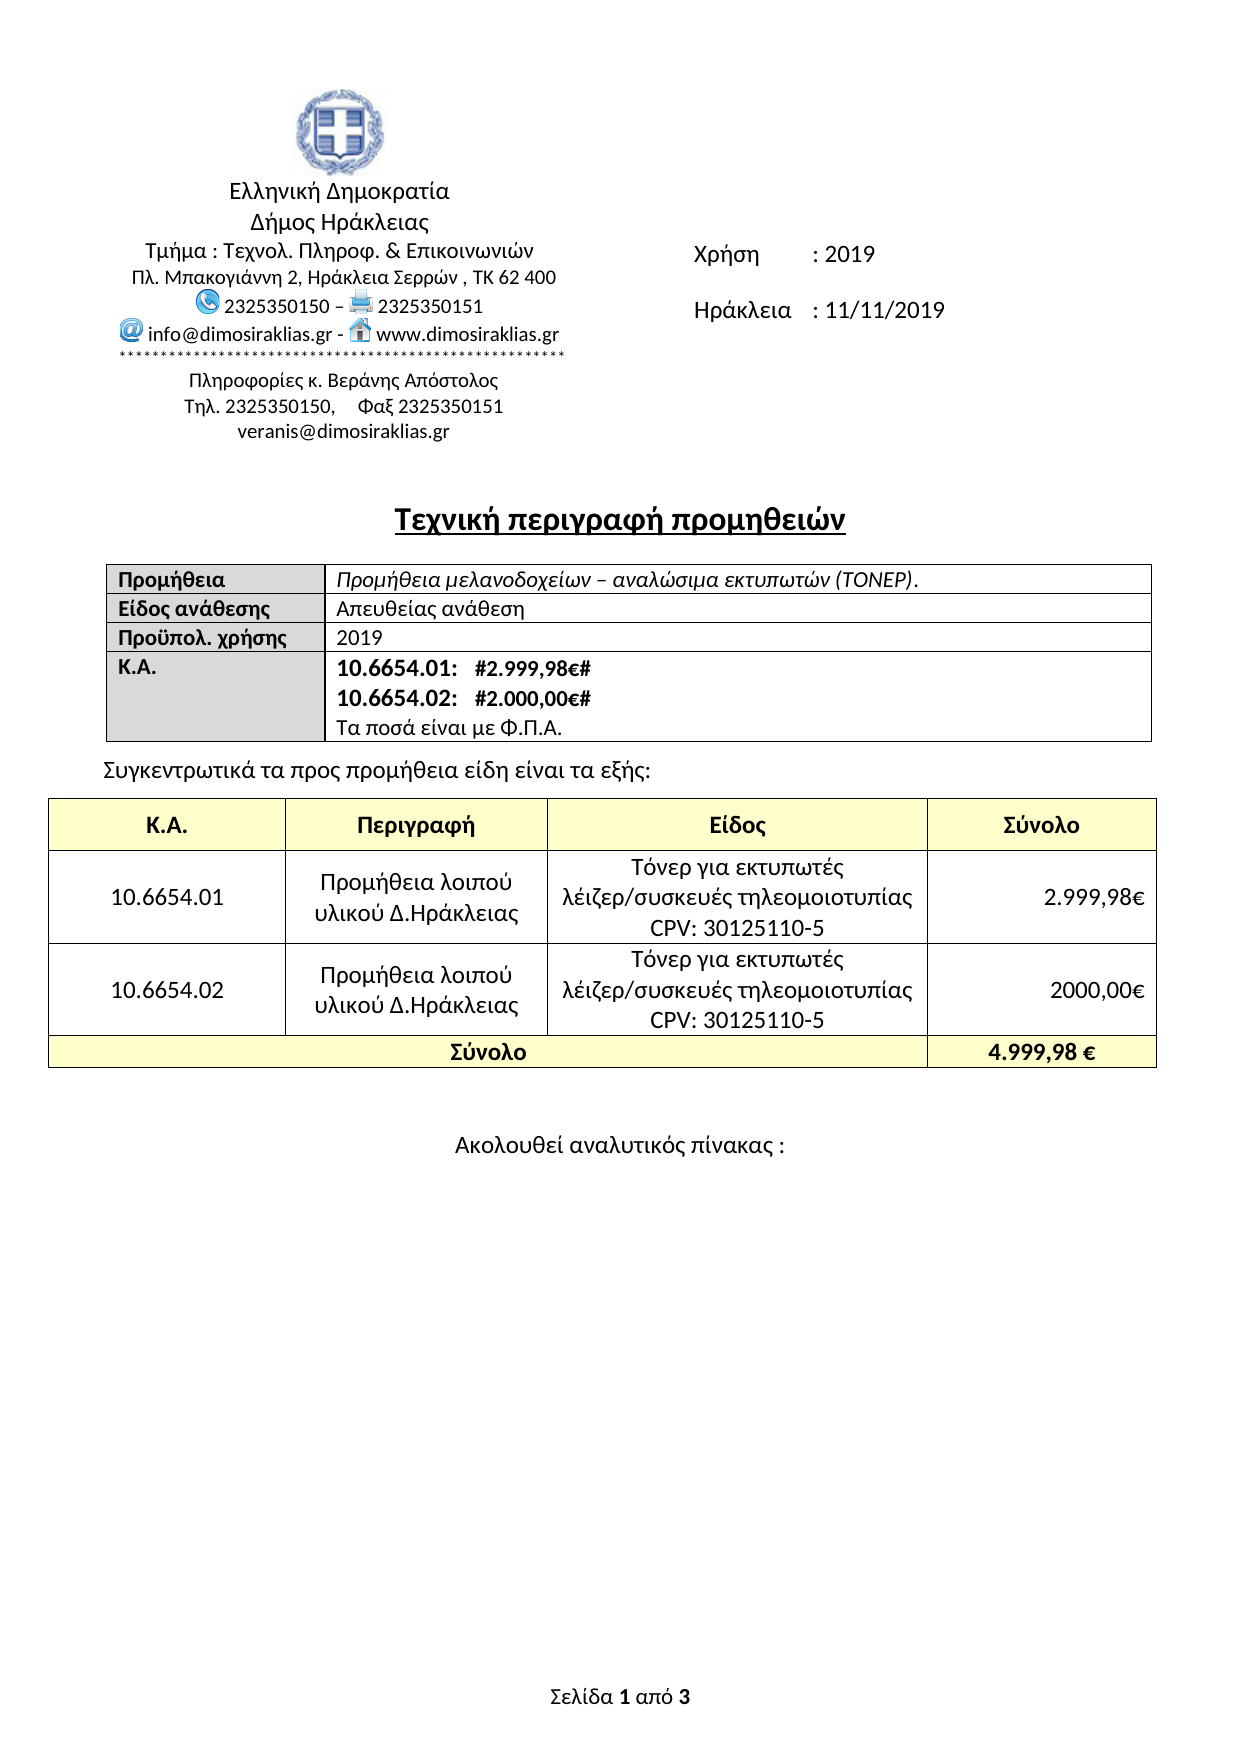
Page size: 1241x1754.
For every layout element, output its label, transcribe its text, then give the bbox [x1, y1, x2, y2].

picture [292, 89, 387, 176]
table_cell Απευθείας ανάθεση [326, 594, 1151, 622]
table_header Προμήθεια μελανοδοχείων – αναλώσιμα εκτυπωτών (ΤΟΝΕΡ). [326, 565, 1151, 593]
picture [196, 289, 220, 314]
table_header Προμήθεια [107, 565, 324, 593]
table_cell 10.6654.02 [49, 944, 285, 1035]
table_cell Κ.Α. [107, 652, 324, 741]
table_cell Τόνερ για εκτυπωτές λέιζερ/συσκευές τηλεομοιοτυπίας CPV: 30125110-5 [548, 851, 927, 943]
table_cell Σύνολο [49, 1036, 927, 1067]
table_cell 10.6654.01 [49, 851, 285, 943]
table_cell 4.999,98 € [928, 1036, 1156, 1067]
table_cell 2.999,98€ [928, 851, 1156, 943]
table_header Περιγραφή [286, 799, 547, 850]
table_cell Προμήθεια λοιπού υλικού Δ.Ηράκλειας [286, 944, 547, 1035]
text Ακολουθεί αναλυτικός πίνακας : [118, 1129, 1122, 1159]
table_cell 2019 [326, 623, 1151, 651]
text Τεχνική περιγραφή προμηθειών [118, 498, 1122, 539]
table_header Κ.Α. [49, 799, 285, 850]
picture [349, 289, 373, 314]
table_cell 10.6654.01: #2.999,98€# 10.6654.02: #2.000,00€# Τα ποσά είναι με Φ.Π.Α. [326, 652, 1151, 741]
picture [120, 318, 144, 342]
table_cell Προμήθεια λοιπού υλικού Δ.Ηράκλειας [286, 851, 547, 943]
table_header Χρήση : 2019 Ηράκλεια : 11/11/2019 [581, 90, 1132, 473]
table_header Ελληνική Δημοκρατία Δήμος Ηράκλειας Τμήμα : Τεχνολ. Πληροφ. & Επικοινωνιών Πλ. Μπακογιάννη 2, Ηράκλεια Σερρών , TK 62 400 2325350150 – 2325350151 info@dimosiraklias.gr - www.dimosiraklias.gr ****************************************************** Πληροφορίες κ. Βεράνης Απόστολος Τηλ. 2325350150, Φαξ 2325350151 veranis@dimosiraklias.gr [107, 90, 581, 473]
table_cell Προϋπολ. χρήσης [107, 623, 324, 651]
table_header Είδος [548, 799, 927, 850]
table_header Σύνολο [928, 799, 1156, 850]
table_cell 2000,00€ [928, 944, 1156, 1035]
picture [348, 318, 372, 342]
table_cell Τόνερ για εκτυπωτές λέιζερ/συσκευές τηλεομοιοτυπίας CPV: 30125110-5 [548, 944, 927, 1035]
text Συγκεντρωτικά τα προς προμήθεια είδη είναι τα εξής: [103, 755, 1122, 785]
table_cell Είδος ανάθεσης [107, 594, 324, 622]
